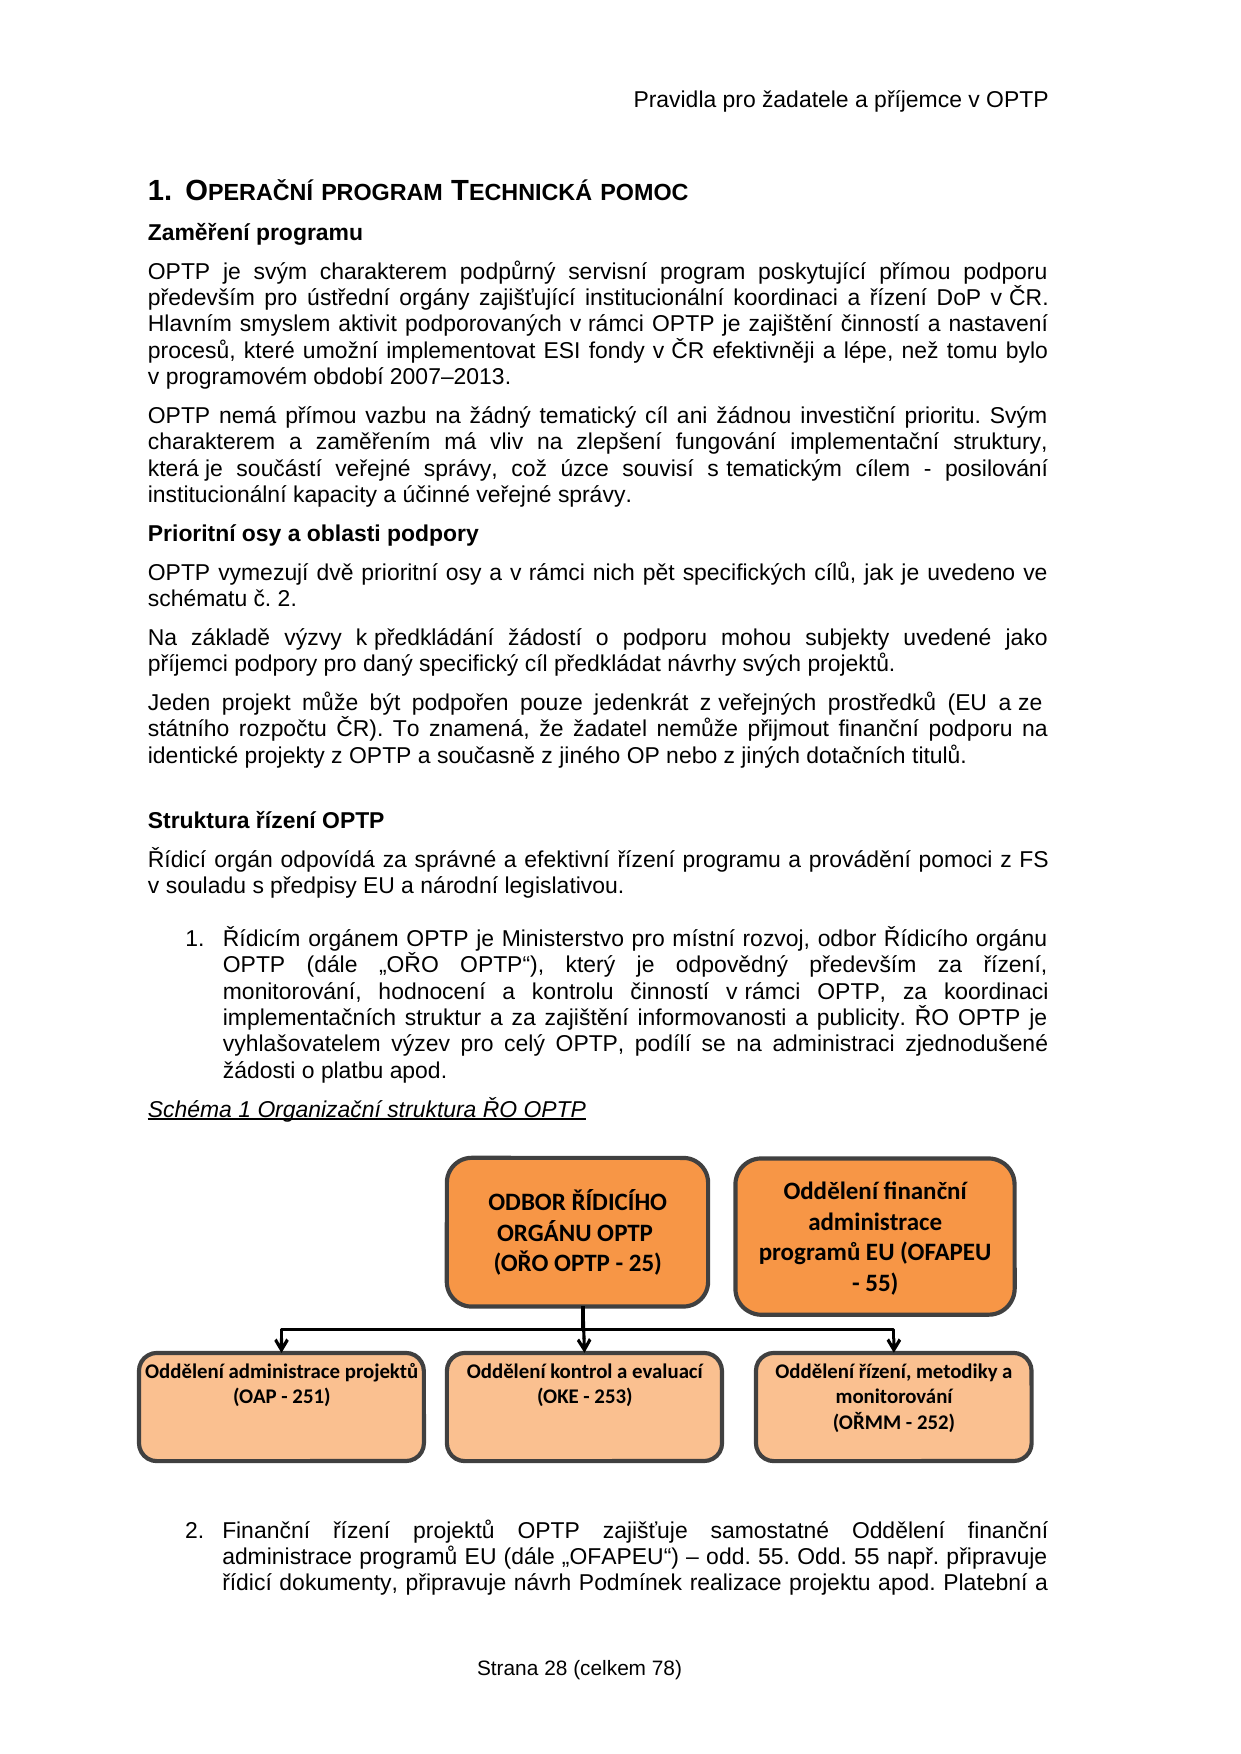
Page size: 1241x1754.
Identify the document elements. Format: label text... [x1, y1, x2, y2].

text OPTP vymezují dvě prioritní osy a v rámci nich pět specifických cílů, jak je uvedeno ve schématu č. 2. [148, 559, 1048, 611]
text Zaměření programu [148, 219, 1048, 245]
text Na základě výzvy k předkládání žádostí o podporu mohou subjekty uvedené jako příjemci podpory pro daný specifický cíl předkládat návrhy svých projektů. [148, 624, 1048, 677]
text Schéma 1 Organizační struktura ŘO OPTP [148, 1096, 1054, 1122]
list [185, 1517, 1048, 1596]
list Struktura řízení OPTP [148, 807, 1048, 833]
list Řídicím orgánem OPTP je Ministerstvo pro místní rozvoj, odbor Řídicího orgánu OPTP (dále „OŘO OPTP“), který je odpovědný především za řízení, monitorování, hodnocení a kontrolu činností v rámci OPTP, za koordinaci implementačních struktur a za zajištění informovanosti a publicity. ŘO OPTP je vyhlašovatelem výzev pro celý OPTP, podílí se na administraci zjednodušené žádosti o platbu apod. [185, 925, 1048, 1083]
text Prioritní osy a oblasti podpory [148, 520, 1048, 546]
text OPTP nemá přímou vazbu na žádný tematický cíl ani žádnou investiční prioritu. Svým charakterem a zaměřením má vliv na zlepšení fungování implementační struktury, která je součástí veřejné správy, což úzce souvisí s tematickým cílem - posilování institucionální kapacity a účinné veřejné správy. [148, 402, 1048, 507]
subtitle Operační program Technická pomoc [148, 173, 1048, 206]
text OPTP je svým charakterem podpůrný servisní program poskytující přímou podporu především pro ústřední orgány zajišťující institucionální koordinaci a řízení DoP v ČR. Hlavním smyslem aktivit podporovaných v rámci OPTP je zajištění činností a nastavení procesů, které umožní implementovat ESI fondy v ČR efektivněji a lépe, než tomu bylo v programovém období 2007–2013. [148, 258, 1048, 389]
text Jeden projekt může být podpořen pouze jedenkrát z veřejných prostředků (EU a ze státního rozpočtu ČR). To znamená, že žadatel nemůže přijmout finanční podporu na identické projekty z OPTP a současně z jiného OP nebo z jiných dotačních titulů. [148, 689, 1048, 768]
list Řídicí orgán odpovídá za správné a efektivní řízení programu a provádění pomoci z FS v souladu s předpisy EU a národní legislativou. [148, 846, 1048, 898]
